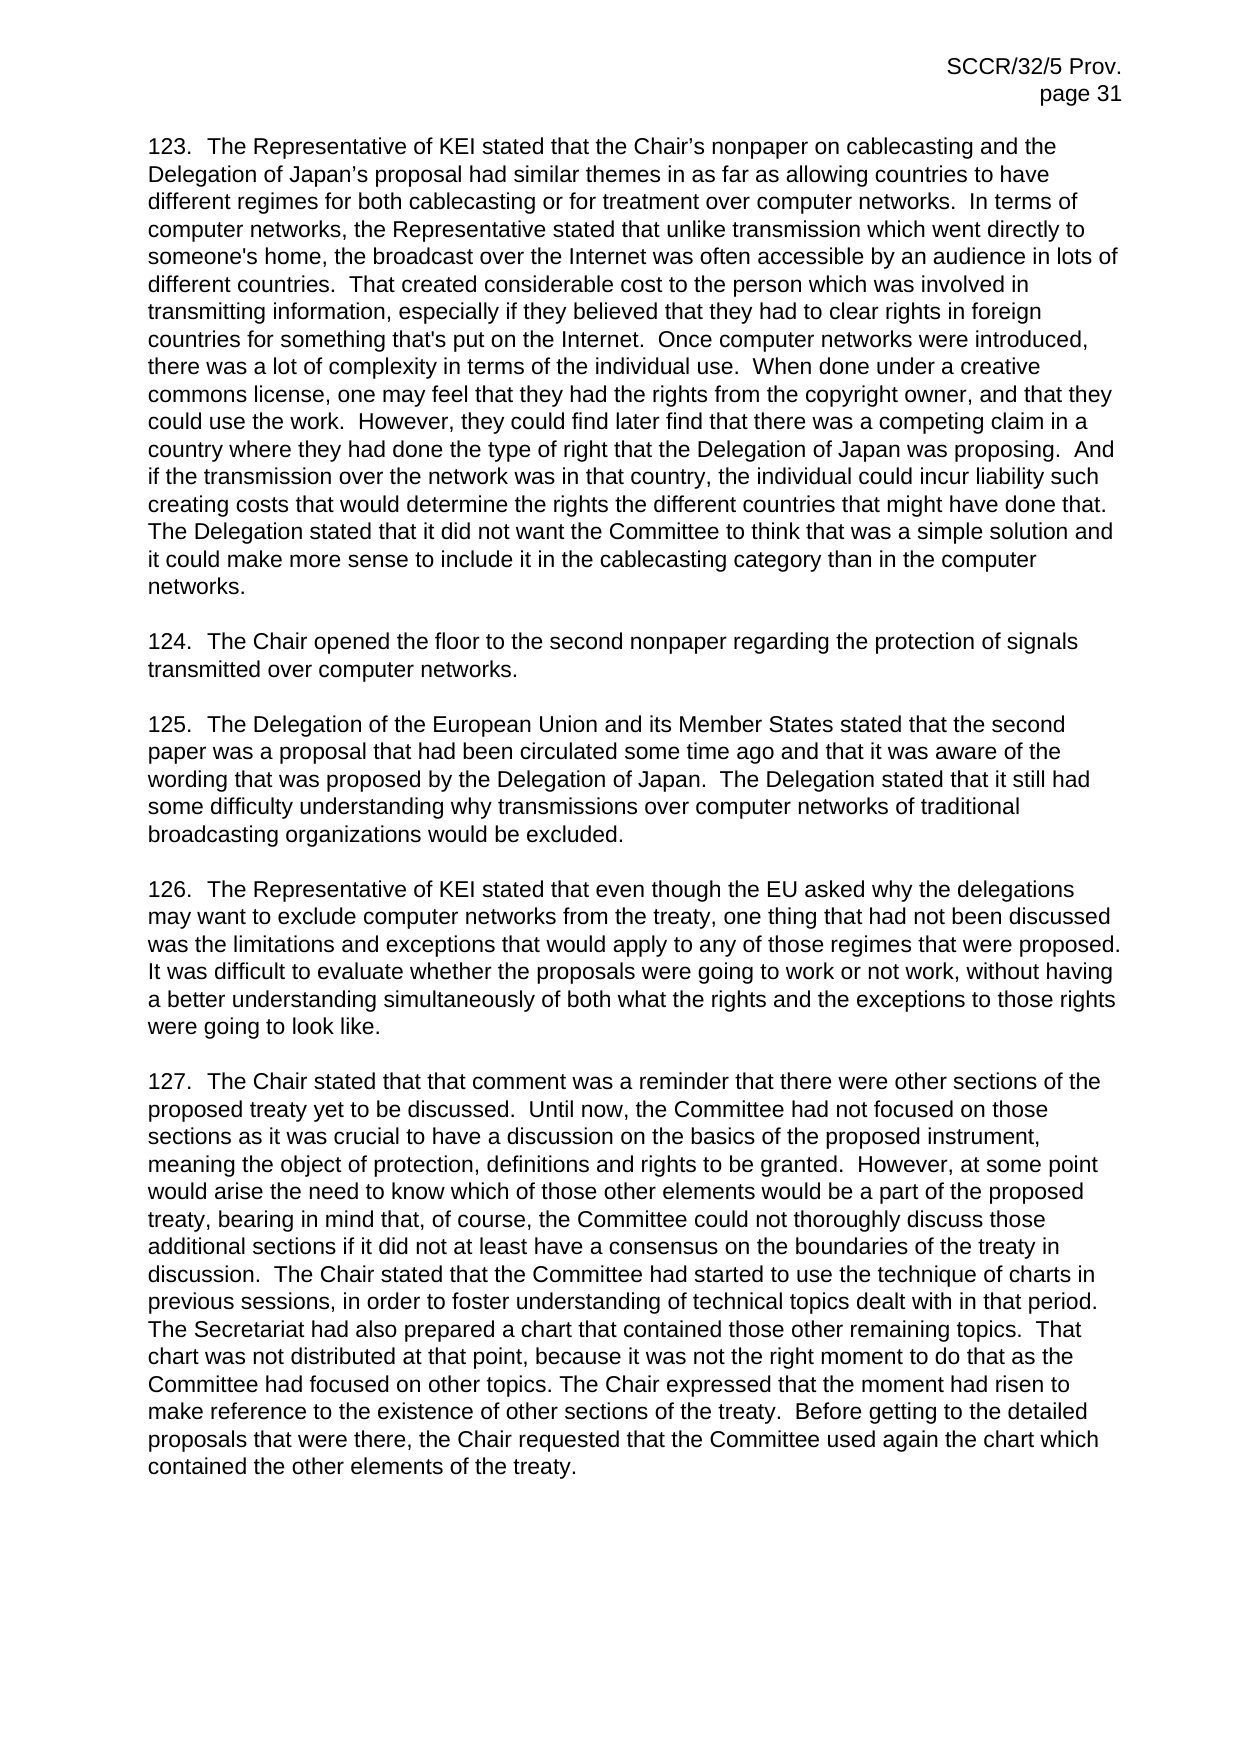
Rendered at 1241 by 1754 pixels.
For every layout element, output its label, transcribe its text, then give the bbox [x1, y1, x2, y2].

list The Delegation of the European Union and its Member States stated that the second paper was a proposal that had been circulated some time ago and that it was aware of the wording that was proposed by the Delegation of Japan. The Delegation stated that it still had some difficulty understanding why transmissions over computer networks of traditional broadcasting organizations would be excluded. [148, 710, 1122, 847]
list The Representative of KEI stated that even though the EU asked why the delegations may want to exclude computer networks from the treaty, one thing that had not been discussed was the limitations and exceptions that would apply to any of those regimes that were proposed. It was difficult to evaluate whether the proposals were going to work or not work, without having a better understanding simultaneously of both what the rights and the exceptions to those rights were going to look like. [148, 875, 1122, 1040]
list The Representative of KEI stated that the Chair’s nonpaper on cablecasting and the Delegation of Japan’s proposal had similar themes in as far as allowing countries to have different regimes for both cablecasting or for treatment over computer networks. In terms of computer networks, the Representative stated that unlike transmission which went directly to someone's home, the broadcast over the Internet was often accessible by an audience in lots of different countries. That created considerable cost to the person which was involved in transmitting information, especially if they believed that they had to clear rights in foreign countries for something that's put on the Internet. Once computer networks were introduced, there was a lot of complexity in terms of the individual use. When done under a creative commons license, one may feel that they had the rights from the copyright owner, and that they could use the work. However, they could find later find that there was a competing claim in a country where they had done the type of right that the Delegation of Japan was proposing. And if the transmission over the network was in that country, the individual could incur liability such creating costs that would determine the rights the different countries that might have done that. The Delegation stated that it did not want the Committee to think that was a simple solution and it could make more sense to include it in the cablecasting category than in the computer networks. [148, 132, 1122, 600]
list The Chair opened the floor to the second nonpaper regarding the protection of signals transmitted over computer networks. [148, 627, 1122, 682]
list The Chair stated that that comment was a reminder that there were other sections of the proposed treaty yet to be discussed. Until now, the Committee had not focused on those sections as it was crucial to have a discussion on the basics of the proposed instrument, meaning the object of protection, definitions and rights to be granted. However, at some point would arise the need to know which of those other elements would be a part of the proposed treaty, bearing in mind that, of course, the Committee could not thoroughly discuss those additional sections if it did not at least have a consensus on the boundaries of the treaty in discussion. The Chair stated that the Committee had started to use the technique of charts in previous sessions, in order to foster understanding of technical topics dealt with in that period. The Secretariat had also prepared a chart that contained those other remaining topics. That chart was not distributed at that point, because it was not the right moment to do that as the Committee had focused on other topics. The Chair expressed that the moment had risen to make reference to the existence of other sections of the treaty. Before getting to the detailed proposals that were there, the Chair requested that the Committee used again the chart which contained the other elements of the treaty. [148, 1067, 1122, 1480]
